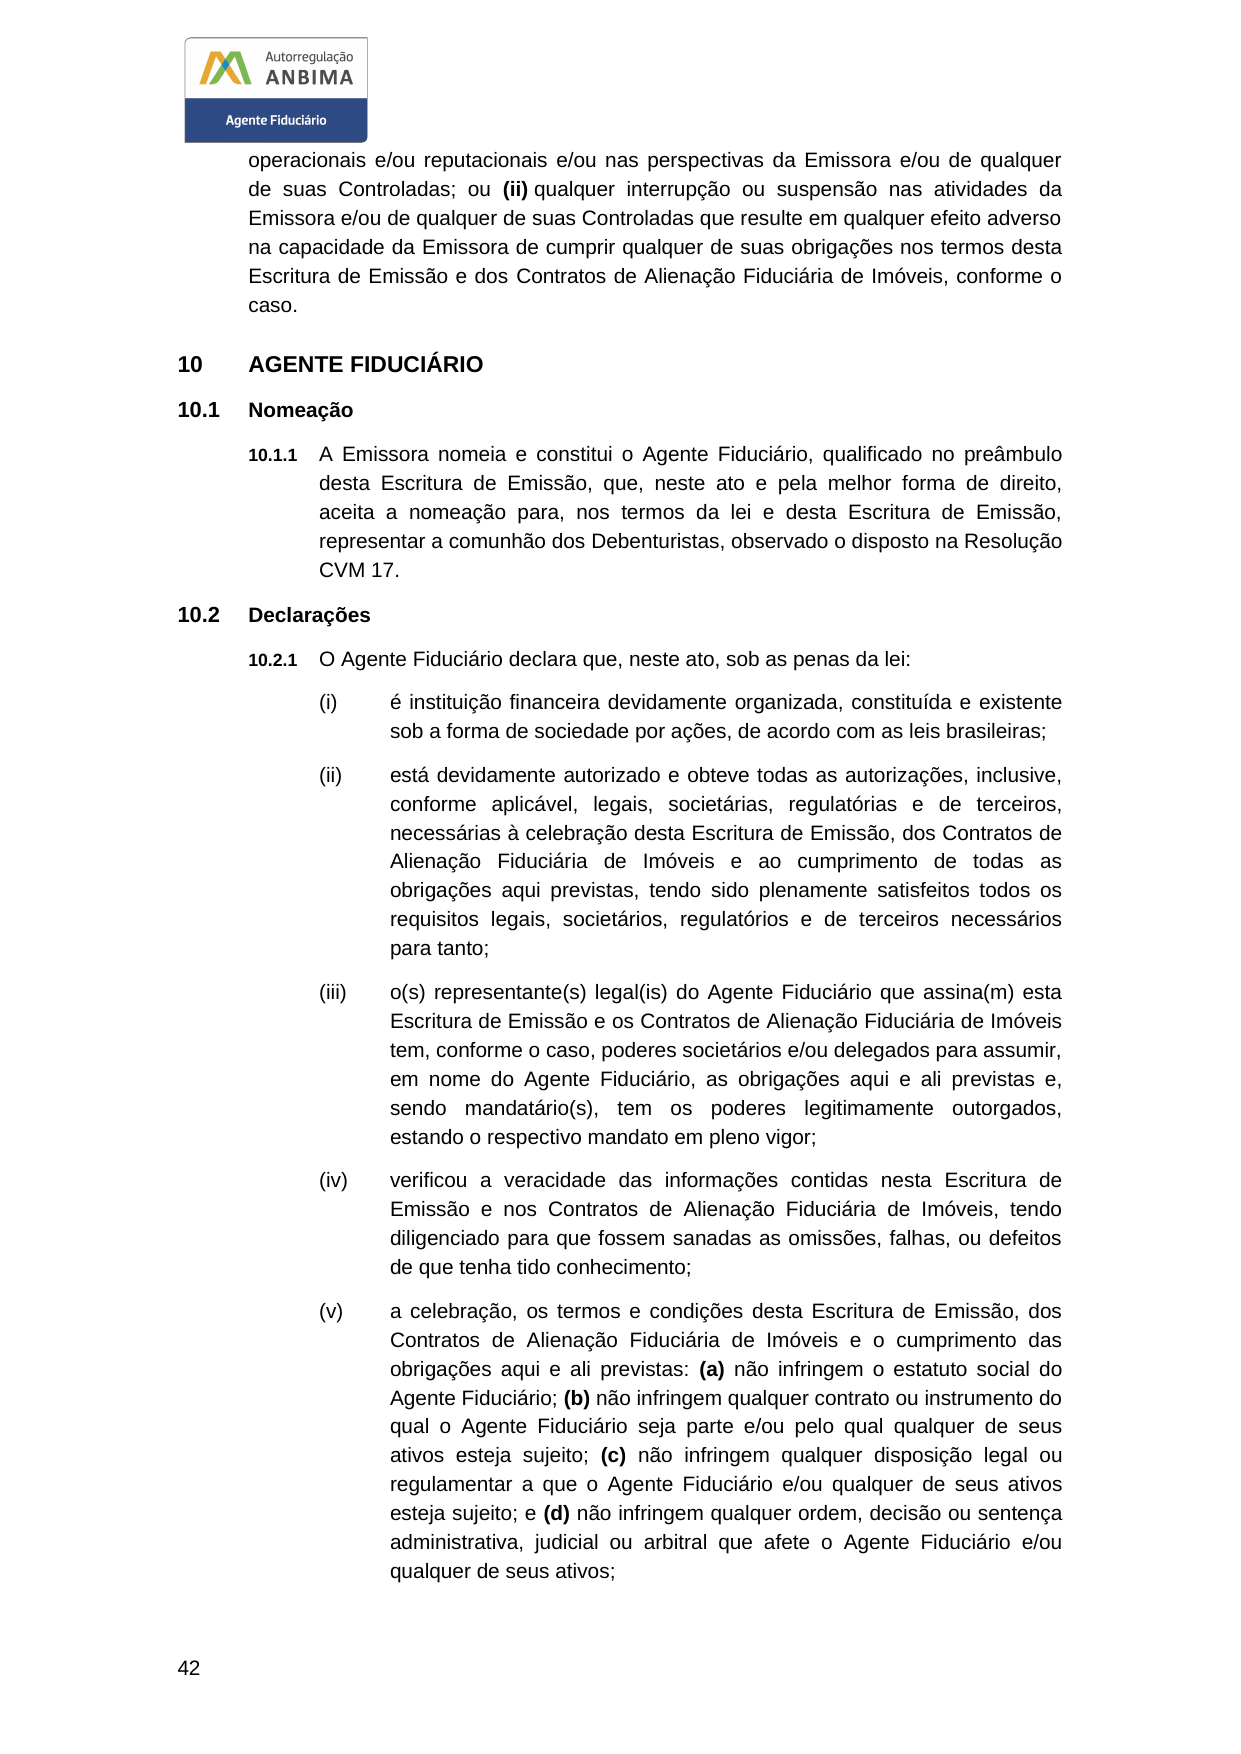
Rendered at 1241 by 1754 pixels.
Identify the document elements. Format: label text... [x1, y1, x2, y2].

picture [184, 37, 368, 143]
text é instituição financeira devidamente organizada, constituída e existente sob a forma de sociedade por ações, de acordo com as leis brasileiras; [319, 690, 1063, 743]
text AGENTE FIDUCIÁRIO [177, 351, 1063, 377]
text verificou a veracidade das informações contidas nesta Escritura de Emissão e nos Contratos de Alienação Fiduciária de Imóveis, tendo diligenciado para que fossem sanadas as omissões, falhas, ou defeitos de que tenha tido conhecimento; [319, 1168, 1063, 1279]
text a celebração, os termos e condições desta Escritura de Emissão, dos Contratos de Alienação Fiduciária de Imóveis e o cumprimento das obrigações aqui e ali previstas: (a) não infringem o estatuto social do Agente Fiduciário; (b) não infringem qualquer contrato ou instrumento do qual o Agente Fiduciário seja parte e/ou pelo qual qualquer de seus ativos esteja sujeito; (c) não infringem qualquer disposição legal ou regulamentar a que o Agente Fiduciário e/ou qualquer de seus ativos esteja sujeito; e (d) não infringem qualquer ordem, decisão ou sentença administrativa, judicial ou arbitral que afete o Agente Fiduciário e/ou qualquer de seus ativos; [319, 1298, 1063, 1583]
text Declarações [177, 601, 1063, 627]
text O Agente Fiduciário declara que, neste ato, sob as penas da lei: [248, 646, 1063, 670]
text A Emissora nomeia e constitui o Agente Fiduciário, qualificado no preâmbulo desta Escritura de Emissão, que, neste ato e pela melhor forma de direito, aceita a nomeação para, nos termos da lei e desta Escritura de Emissão, representar a comunhão dos Debenturistas, observado o disposto na Resolução CVM 17. [248, 442, 1063, 582]
text está devidamente autorizado e obteve todas as autorizações, inclusive, conforme aplicável, legais, societárias, regulatórias e de terceiros, necessárias à celebração desta Escritura de Emissão, dos Contratos de Alienação Fiduciária de Imóveis e ao cumprimento de todas as obrigações aqui previstas, tendo sido plenamente satisfeitos todos os requisitos legais, societários, regulatórios e de terceiros necessários para tanto; [319, 762, 1063, 960]
text o(s) representante(s) legal(is) do Agente Fiduciário que assina(m) esta Escritura de Emissão e os Contratos de Alienação Fiduciária de Imóveis tem, conforme o caso, poderes societários e/ou delegados para assumir, em nome do Agente Fiduciário, as obrigações aqui e ali previstas e, sendo mandatário(s), tem os poderes legitimamente outorgados, estando o respectivo mandato em pleno vigor; [319, 980, 1063, 1148]
text Nomeação [177, 397, 1063, 422]
